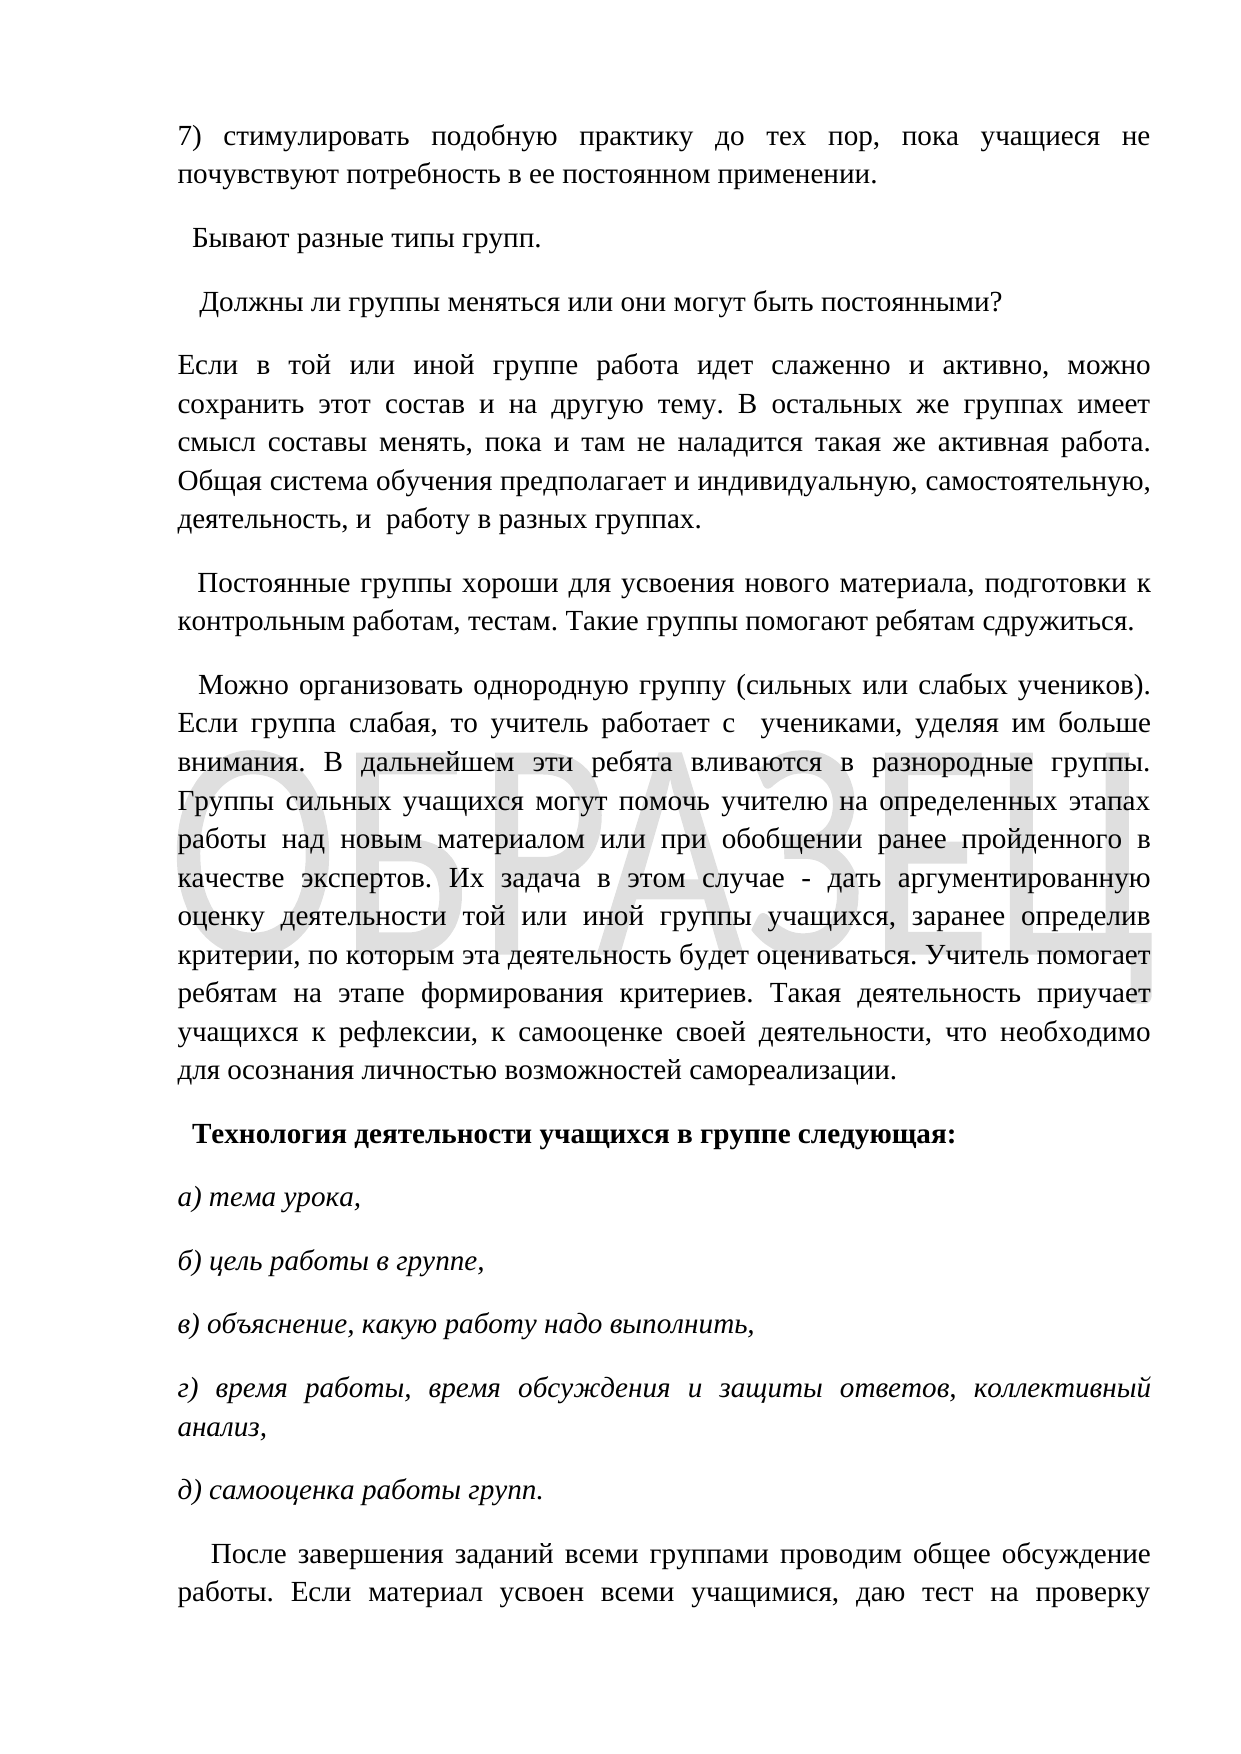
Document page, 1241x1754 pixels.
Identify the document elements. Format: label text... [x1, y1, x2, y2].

text а) тема урока, [177, 1179, 1152, 1213]
text Технология деятельности учащихся в группе следующая: [177, 1116, 1152, 1149]
text в) объяснение, какую работу надо выполнить, [177, 1307, 1152, 1340]
text Бывают разные типы групп. [177, 220, 1152, 254]
text Должны ли группы меняться или они могут быть постоянными? [177, 284, 1152, 317]
text Можно организовать однородную группу (сильных или слабых учеников). Если группа слабая, то учитель работает с учениками, уделяя им больше внимания. В дальнейшем эти ребята вливаются в разнородные группы. Группы сильных учащихся могут помочь учителю на определенных этапах работы над новым материалом или при обобщении ранее пройденного в качестве экспертов. Их задача в этом случае - дать аргументированную оценку деятельности той или иной группы учащихся, заранее определив критерии, по которым эта деятельность будет оцениваться. Учитель помогает ребятам на этапе формирования критериев. Такая деятельность приучает учащихся к рефлексии, к самооценке своей деятельности, что необходимо для осознания личностью возможностей самореализации. [177, 667, 1152, 1086]
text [177, 1536, 1152, 1608]
text 7) стимулировать подобную практику до тех пор, пока учащиеся не почувствуют потребность в ее постоянном применении. [177, 118, 1152, 190]
text б) цель работы в группе, [177, 1243, 1152, 1277]
text Постоянные группы хороши для усвоения нового материала, подготовки к контрольным работам, тестам. Такие группы помогают ребятам сдружиться. [177, 565, 1152, 637]
text д) самооценка работы групп. [177, 1472, 1152, 1506]
text г) время работы, время обсуждения и защиты ответов, коллективный анализ, [177, 1370, 1152, 1442]
text Если в той или иной группе работа идет слаженно и активно, можно сохранить этот состав и на другую тему. В остальных же группах имеет смысл составы менять, пока и там не наладится такая же активная работа. Общая система обучения предполагает и индивидуальную, самостоятельную, деятельность, и работу в разных группах. [177, 347, 1152, 535]
